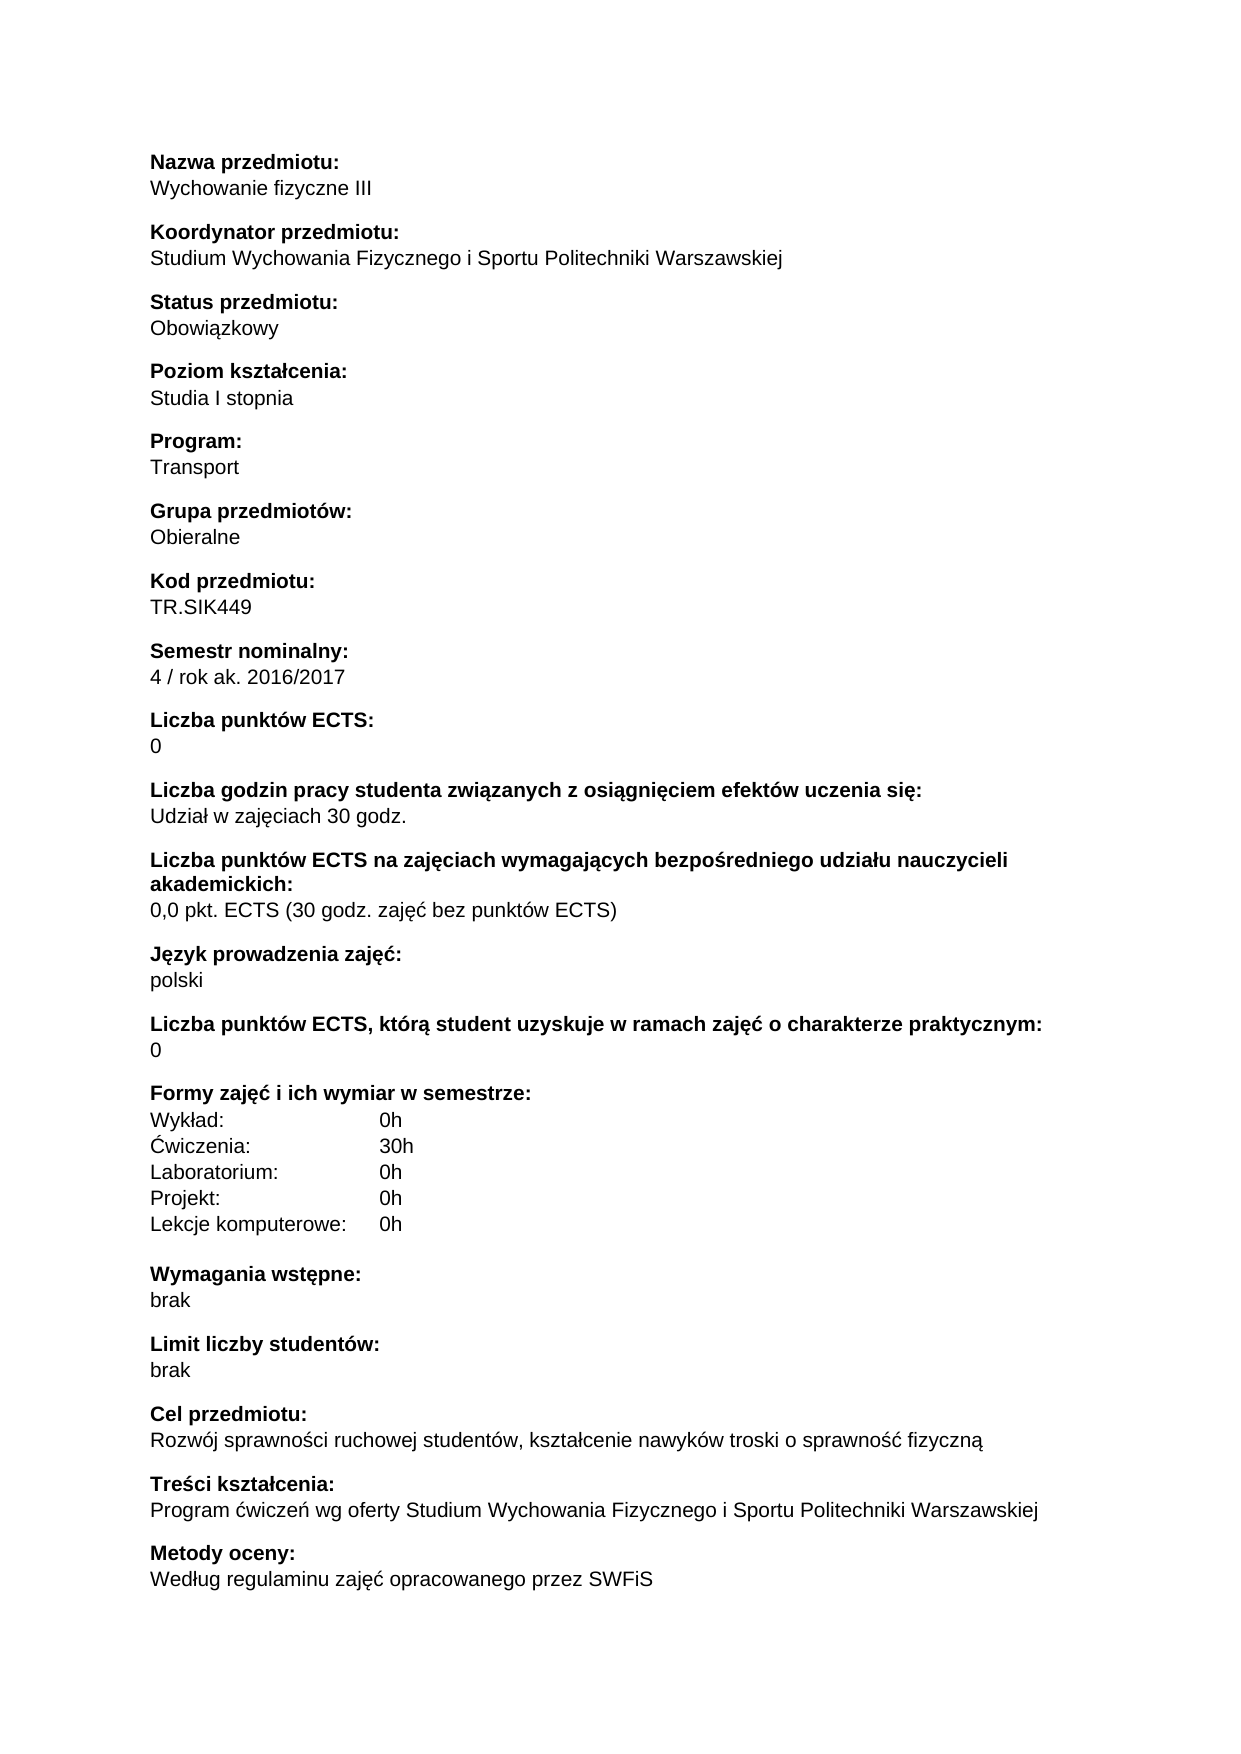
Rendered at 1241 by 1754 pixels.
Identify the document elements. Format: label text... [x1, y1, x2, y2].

text Program: [150, 429, 1090, 453]
table_cell Lekcje komputerowe: [140, 1212, 367, 1236]
table_cell 0h [369, 1184, 597, 1210]
text Program ćwiczeń wg oferty Studium Wychowania Fizycznego i Sportu Politechniki Warszawskiej [150, 1497, 1090, 1521]
text brak [150, 1358, 1090, 1382]
text Status przedmiotu: [150, 289, 1090, 313]
text Liczba punktów ECTS, którą student uzyskuje w ramach zajęć o charakterze praktycznym: [150, 1011, 1090, 1035]
table_cell Laboratorium: [140, 1160, 367, 1184]
text polski [150, 968, 1090, 992]
text Formy zajęć i ich wymiar w semestrze: [150, 1081, 1090, 1105]
text Obieralne [150, 525, 1090, 549]
text Poziom kształcenia: [150, 359, 1090, 383]
text Grupa przedmiotów: [150, 499, 1090, 523]
table_header Wykład: [140, 1108, 367, 1132]
text 0 [150, 734, 1090, 758]
text TR.SIK449 [150, 595, 1090, 619]
table_cell Projekt: [140, 1186, 367, 1210]
text Obowiązkowy [150, 316, 1090, 339]
text Cel przedmiotu: [150, 1402, 1090, 1426]
text Treści kształcenia: [150, 1471, 1090, 1495]
table_cell 0h [369, 1158, 597, 1184]
text Studium Wychowania Fizycznego i Sportu Politechniki Warszawskiej [150, 246, 1090, 270]
text Liczba punktów ECTS: [150, 708, 1090, 732]
text Liczba godzin pracy studenta związanych z osiągnięciem efektów uczenia się: [150, 778, 1090, 802]
text Wymagania wstępne: [150, 1262, 1090, 1286]
table_cell Ćwiczenia: [140, 1134, 367, 1158]
text Studia I stopnia [150, 385, 1090, 409]
text Rozwój sprawności ruchowej studentów, kształcenie nawyków troski o sprawność fizyczną [150, 1428, 1090, 1452]
text Wychowanie fizyczne III [150, 176, 1090, 200]
text Nazwa przedmiotu: [150, 150, 1090, 174]
text 0 [150, 1037, 1090, 1061]
text Metody oceny: [150, 1541, 1090, 1565]
text Udział w zajęciach 30 godz. [150, 804, 1090, 828]
text brak [150, 1288, 1090, 1312]
text Semestr nominalny: [150, 638, 1090, 662]
text Koordynator przedmiotu: [150, 220, 1090, 244]
text 0,0 pkt. ECTS (30 godz. zajęć bez punktów ECTS) [150, 898, 1090, 922]
text Liczba punktów ECTS na zajęciach wymagających bezpośredniego udziału nauczycieli akademickich: [150, 848, 1090, 896]
table_cell 0h [369, 1210, 597, 1236]
text Kod przedmiotu: [150, 569, 1090, 593]
text Limit liczby studentów: [150, 1332, 1090, 1356]
text Transport [150, 455, 1090, 479]
table_cell 30h [369, 1132, 597, 1158]
table_header 0h [369, 1108, 597, 1132]
text 4 / rok ak. 2016/2017 [150, 664, 1090, 688]
text Język prowadzenia zajęć: [150, 942, 1090, 966]
text Według regulaminu zajęć opracowanego przez SWFiS [150, 1567, 1090, 1591]
